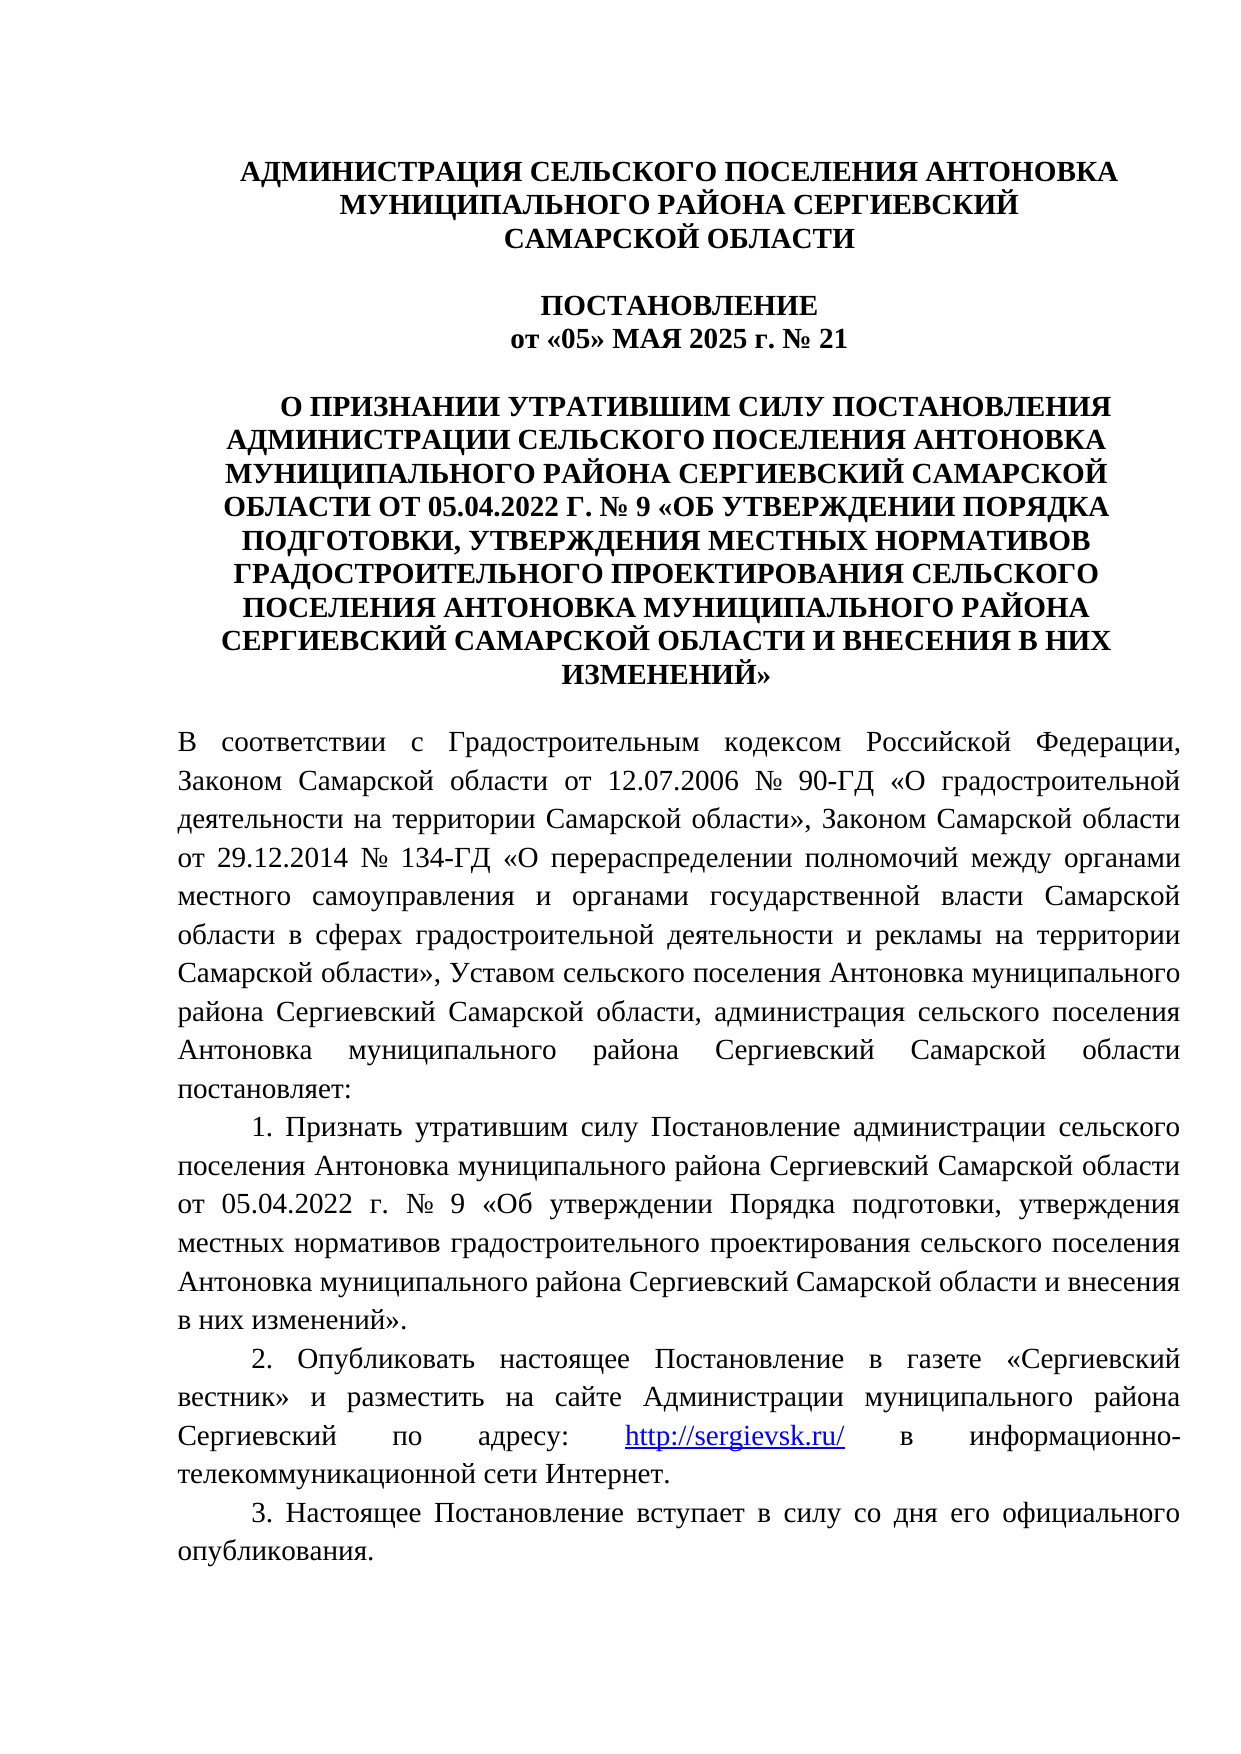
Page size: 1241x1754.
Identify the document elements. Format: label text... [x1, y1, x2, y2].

text 3. Настоящее Постановление вступает в силу со дня его официального опубликования. [177, 1495, 1181, 1567]
table_header О ПРИЗНАНИИ УТРАТИВШИМ СИЛУ ПОСТАНОВЛЕНИЯ АДМИНИСТРАЦИИ СЕЛЬСКОГО ПОСЕЛЕНИЯ АНТОНОВКА МУНИЦИПАЛЬНОГО РАЙОНА СЕРГИЕВСКИЙ САМАРСКОЙ ОБЛАСТИ ОТ 05.04.2022 Г. № 9 «ОБ УТВЕРЖДЕНИИ ПОРЯДКА ПОДГОТОВКИ, УТВЕРЖДЕНИЯ МЕСТНЫХ НОРМАТИВОВ ГРАДОСТРОИТЕЛЬНОГО ПРОЕКТИРОВАНИЯ СЕЛЬСКОГО ПОСЕЛЕНИЯ АНТОНОВКА МУНИЦИПАЛЬНОГО РАЙОНА СЕРГИЕВСКИЙ САМАРСКОЙ ОБЛАСТИ И ВНЕСЕНИЯ В НИХ ИЗМЕНЕНИЙ» [166, 389, 1167, 724]
text АДМИНИСТРАЦИЯ СЕЛЬСКОГО ПОСЕЛЕНИЯ АНТОНОВКА [177, 154, 1181, 187]
text МУНИЦИПАЛЬНОГО РАЙОНА СЕРГИЕВСКИЙ [177, 187, 1181, 221]
text САМАРСКОЙ ОБЛАСТИ [177, 221, 1181, 254]
text 2. Опубликовать настоящее Постановление в газете «Сергиевский вестник» и разместить на сайте Администрации муниципального района Сергиевский по адресу: http://sergievsk.ru/ в информационно-телекоммуникационной сети Интернет. [177, 1341, 1181, 1490]
text ПОСТАНОВЛЕНИЕ [177, 288, 1181, 322]
text от «05» МАЯ 2025 г. № 21 [177, 322, 1181, 355]
text В соответствии с Градостроительным кодексом Российской Федерации, Законом Самарской области от 12.07.2006 № 90-ГД «О градостроительной деятельности на территории Самарской области», Законом Самарской области от 29.12.2014 № 134-ГД «О перераспределении полномочий между органами местного самоуправления и органами государственной власти Самарской области в сферах градостроительной деятельности и рекламы на территории Самарской области», Уставом сельского поселения Антоновка муниципального района Сергиевский Самарской области, администрация сельского поселения Антоновка муниципального района Сергиевский Самарской области постановляет: [177, 724, 1181, 1104]
text 1. Признать утратившим силу Постановление администрации сельского поселения Антоновка муниципального района Сергиевский Самарской области от 05.04.2022 г. № 9 «Об утверждении Порядка подготовки, утверждения местных нормативов градостроительного проектирования сельского поселения Антоновка муниципального района Сергиевский Самарской области и внесения в них изменений». [177, 1109, 1181, 1336]
